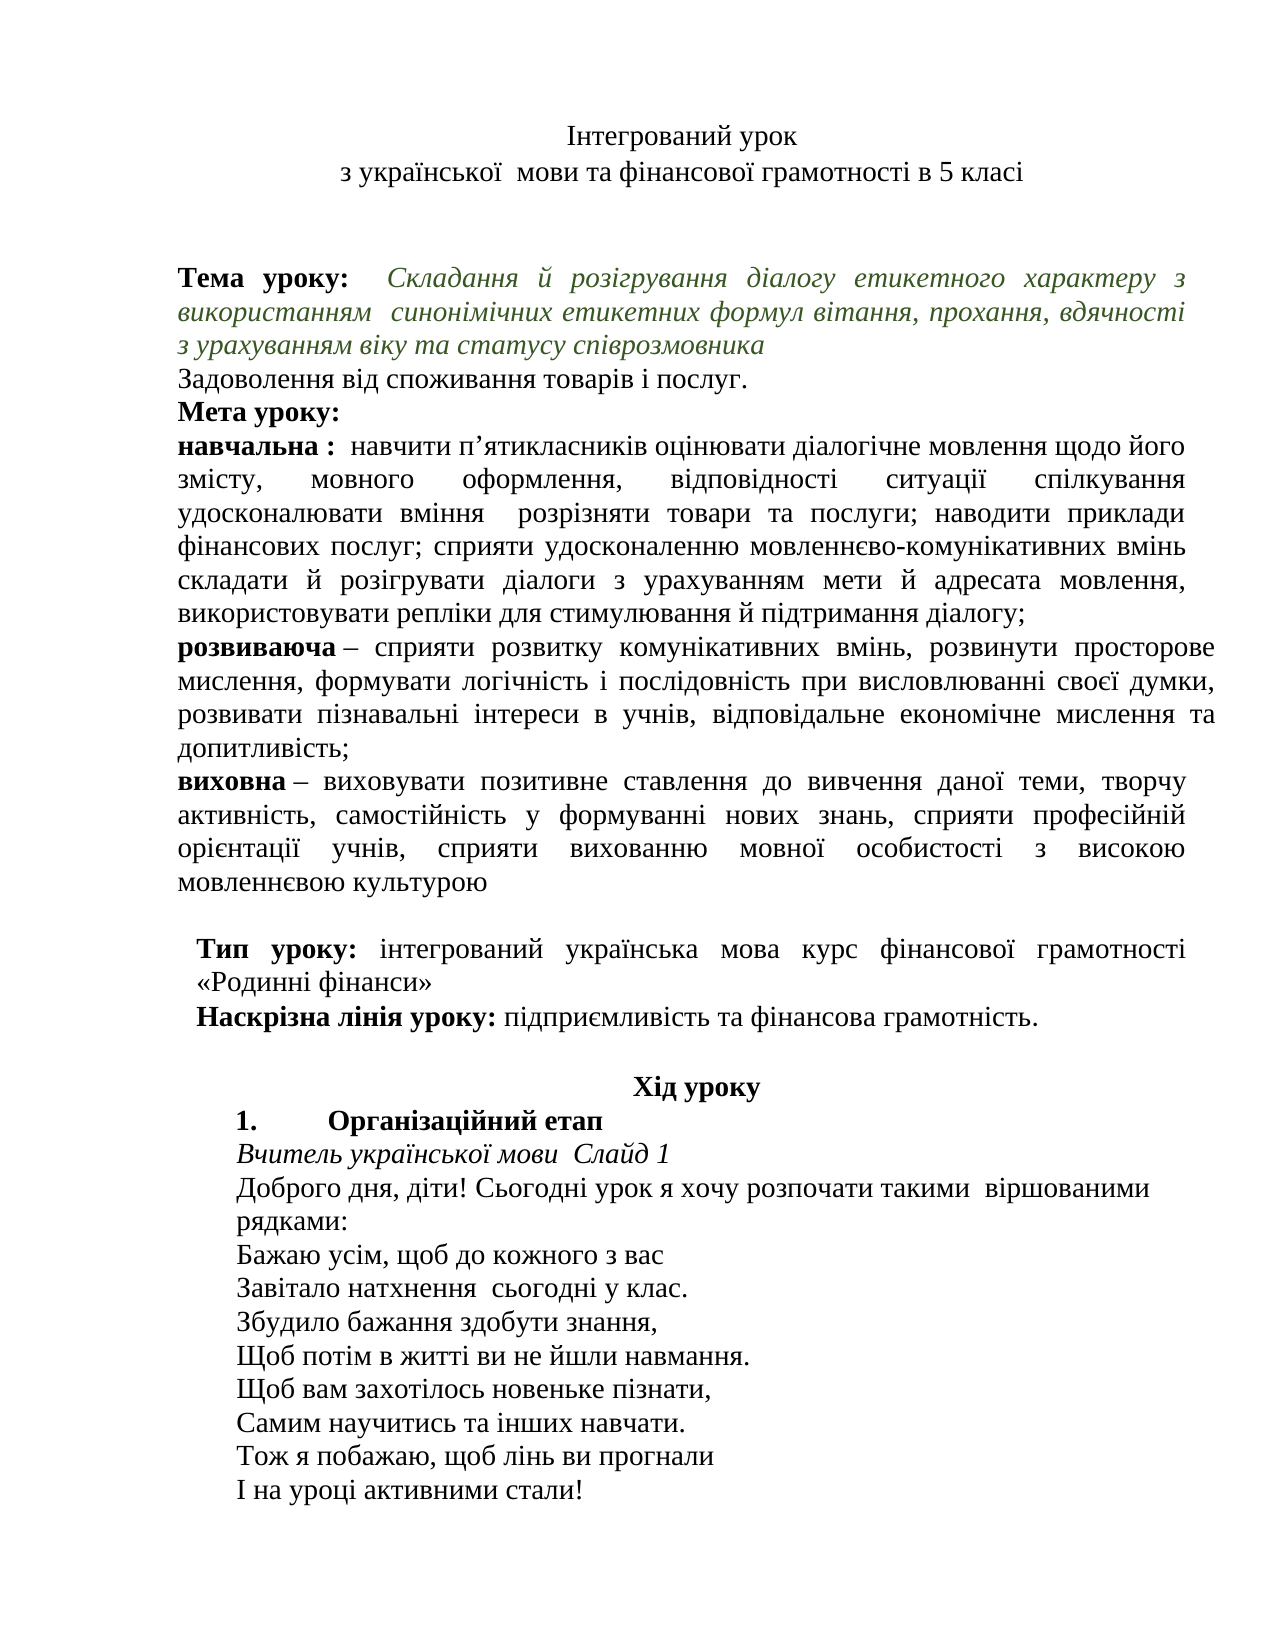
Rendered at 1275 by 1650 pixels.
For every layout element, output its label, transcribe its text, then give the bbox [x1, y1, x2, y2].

text Задоволення від споживання товарів і послуг. [177, 361, 1186, 394]
text Тож я побажаю, щоб лінь ви прогнали [177, 1438, 1216, 1472]
text виховна – виховувати позитивне ставлення до вивчення даної теми, творчу активність, самостійність у формуванні нових знань, сприяти професійній орієнтації учнів, сприяти вихованню мовної особистості з високою мовленнєвою культурою [177, 763, 1186, 897]
text Тип уроку: інтегрований українська мова курс фінансової грамотності «Родинні фінанси» [196, 931, 1186, 998]
text І на уроці активними стали! [177, 1472, 1216, 1505]
list Організаційний етап [235, 1103, 1216, 1136]
text навчальна : навчити п’ятикласників оцінювати діалогічне мовлення щодо його змісту, мовного оформлення, відповідності ситуації спілкування удосконалювати вміння розрізняти товари та послуги; наводити приклади фінансових послуг; сприяти удосконаленню мовленнєво-комунікативних вмінь складати й розігрувати діалоги з урахуванням мети й адресата мовлення, використовувати репліки для стимулювання й підтримання діалогу; [177, 428, 1186, 629]
text Щоб потім в житті ви не йшли навмання. [177, 1338, 1216, 1371]
text Мета уроку: [177, 394, 1186, 428]
text Бажаю усім, щоб до кожного з вас [177, 1237, 1216, 1271]
text Тема уроку: Складання й розігрування діалогу етикетного характеру з використанням синонімічних етикетних формул вітання, прохання, вдячності з урахуванням віку та статусу співрозмовника [177, 260, 1186, 361]
text Завітало натхнення сьогодні у клас. [177, 1271, 1216, 1304]
text Самим научитись та інших навчати. [177, 1405, 1216, 1438]
text Наскрізна лінія уроку: підприємливість та фінансова грамотність. [196, 998, 1186, 1034]
text Щоб вам захотілось новеньке пізнати, [177, 1371, 1216, 1405]
text Збудило бажання здобути знання, [177, 1304, 1216, 1338]
text Вчитель української мови Слайд 1 Доброго дня, діти! Сьогодні урок я хочу розпочати такими віршованими рядками: [236, 1136, 1216, 1237]
text з української мови та фінансової грамотності в 5 класі [177, 154, 1186, 188]
text розвиваюча – сприяти розвитку комунікативних вмінь, розвинути просторове мислення, формувати логічність і послідовність при висловлюванні своєї думки, розвивати пізнавальні інтереси в учнів, відповідальне економічне мислення та допитливість; [177, 629, 1216, 763]
text Хід уроку [118, 1069, 1216, 1103]
text Інтегрований урок [177, 118, 1186, 152]
